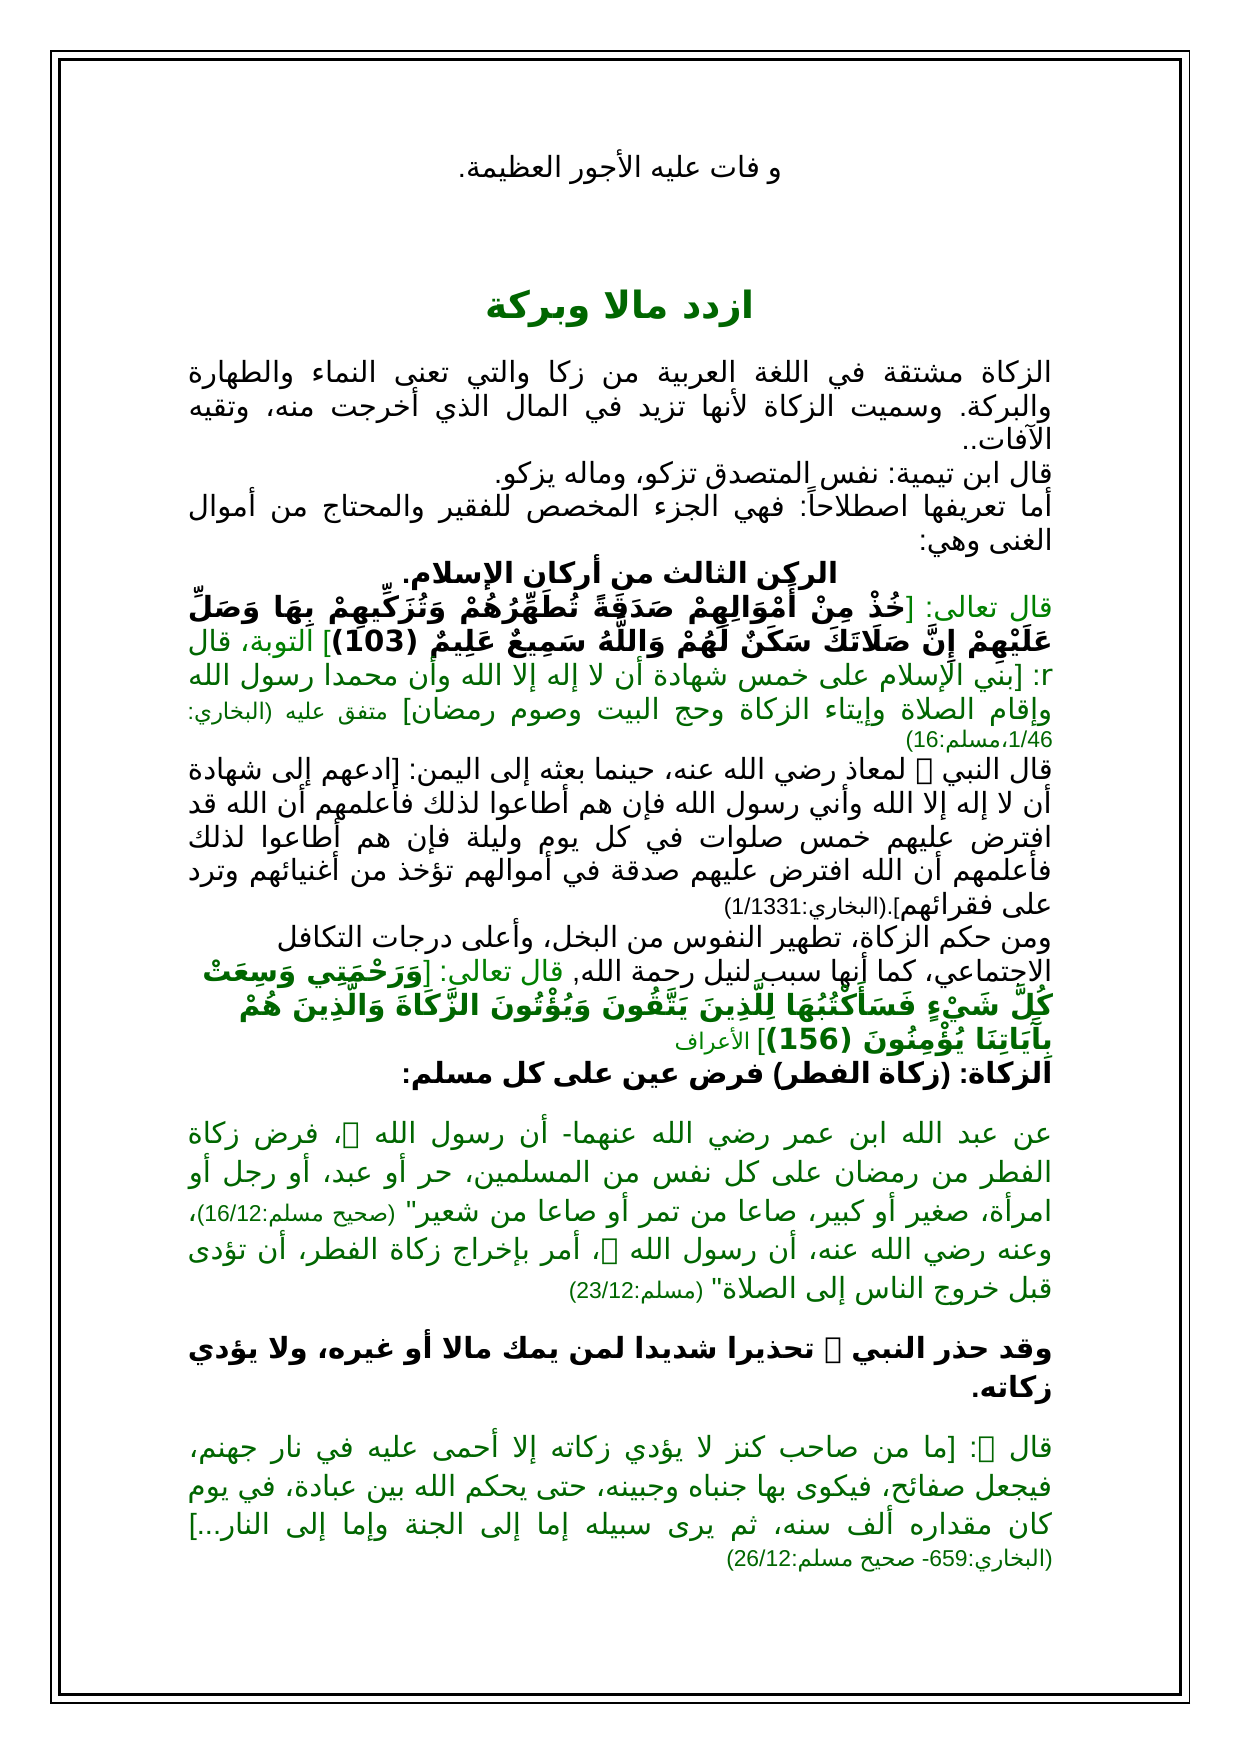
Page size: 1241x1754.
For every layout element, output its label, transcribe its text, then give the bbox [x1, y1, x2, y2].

text ازدد مالا وبركة [187, 284, 1053, 328]
text قال تعالى: [خُذْ مِنْ أَمْوَالِهِمْ صَدَقَةً تُطَهِّرُهُمْ وَتُزَكِّيهِمْ بِهَا وَصَلِّ عَلَيْهِمْ إِنَّ صَلَاتَكَ سَكَنٌ لَهُمْ وَاللَّهُ سَمِيعٌ عَلِيمٌ (103)‏] التوبة، قال : [بني الإسلام على خمس شهادة أن لا إله إلا الله وأن محمدا رسول الله وإقام الصلاة وإيتاء الزكاة وحج البيت وصوم رمضان] متفق عليه (البخاري:1/46،مسلم:16) [187, 590, 1053, 752]
text أما تعريفها اصطلاحاً: فهي الجزء المخصص للفقير والمحتاج من أموال الغنى وهي: [187, 489, 1053, 556]
text الزكاة مشتقة في اللغة العربية من زكا والتي تعنى النماء والطهارة والبركة. وسميت الزكاة لأنها تزيد في المال الذي أخرجت منه،‏ وتقيه الآفات.. [187, 355, 1053, 456]
text قال ‏ابن تيمية:‏ نفس المتصدق تزكو، وماله يزكو. [187, 456, 1053, 489]
text وقد حذر النبي تحذيرا شديدا لمن يمك مالا أو غيره، ولا يؤدي زكاته. [187, 1331, 1053, 1404]
text و فات عليه الأجور العظيمة. [187, 150, 1053, 183]
text الركن الثالث من أركان الإسلام. ‏ [187, 556, 1053, 590]
text قال النبي لمعاذ رضي الله عنه، حينما بعثه إلى اليمن: [ادعهم إلى شهادة أن لا إله إلا الله وأني رسول الله فإن هم أطاعوا لذلك فأعلمهم أن الله قد افترض عليهم خمس صلوات في كل يوم وليلة فإن هم أطاعوا لذلك فأعلمهم أن الله افترض عليهم صدقة في أموالهم تؤخذ من أغنيائهم وترد على فقرائهم].(البخاري:1/1331) [187, 752, 1053, 921]
text ومن حكم الزكاة‏، تطهير النفوس من البخل،‏ وأعلى درجات التكافل الاجتماعي، كما أنها سبب لنيل رحمة الله‏,‏ قال تعالى‏:‏ ‏[وَرَحْمَتِي وَسِعَتْ كُلَّ شَيْءٍ فَسَأَكْتُبُهَا لِلَّذِينَ يَتَّقُونَ وَيُؤْتُونَ الزَّكَاةَ وَالَّذِينَ هُمْ بِآَيَاتِنَا يُؤْمِنُونَ (156)] الأعراف [187, 921, 1053, 1057]
text قال : [ما من صاحب كنز لا يؤدي زكاته إلا أحمى عليه في نار جهنم، فيجعل صفائح، فيكوى بها جنباه وجبينه، حتى يحكم الله بين عبادة، في يوم كان مقداره ألف سنه، ثم يرى سبيله إما إلى الجنة وإما إلى النار...] (البخاري:659- صحيح مسلم:26/12) [187, 1429, 1053, 1571]
text الزكاة: (زكاة الفطر) فرض عين على كل مسلم: [187, 1057, 1053, 1090]
text عن عبد الله ابن عمر رضي الله عنهما- أن رسول الله ، فرض زكاة الفطر من رمضان على كل نفس من المسلمين، حر أو عبد، أو رجل أو امرأة، صغير أو كبير، صاعا من تمر أو صاعا من شعير" (صحيح مسلم:16/12)، وعنه رضي الله عنه، أن رسول الله ، أمر بإخراج زكاة الفطر، أن تؤدى قبل خروج الناس إلى الصلاة" (مسلم:23/12) [187, 1116, 1053, 1305]
